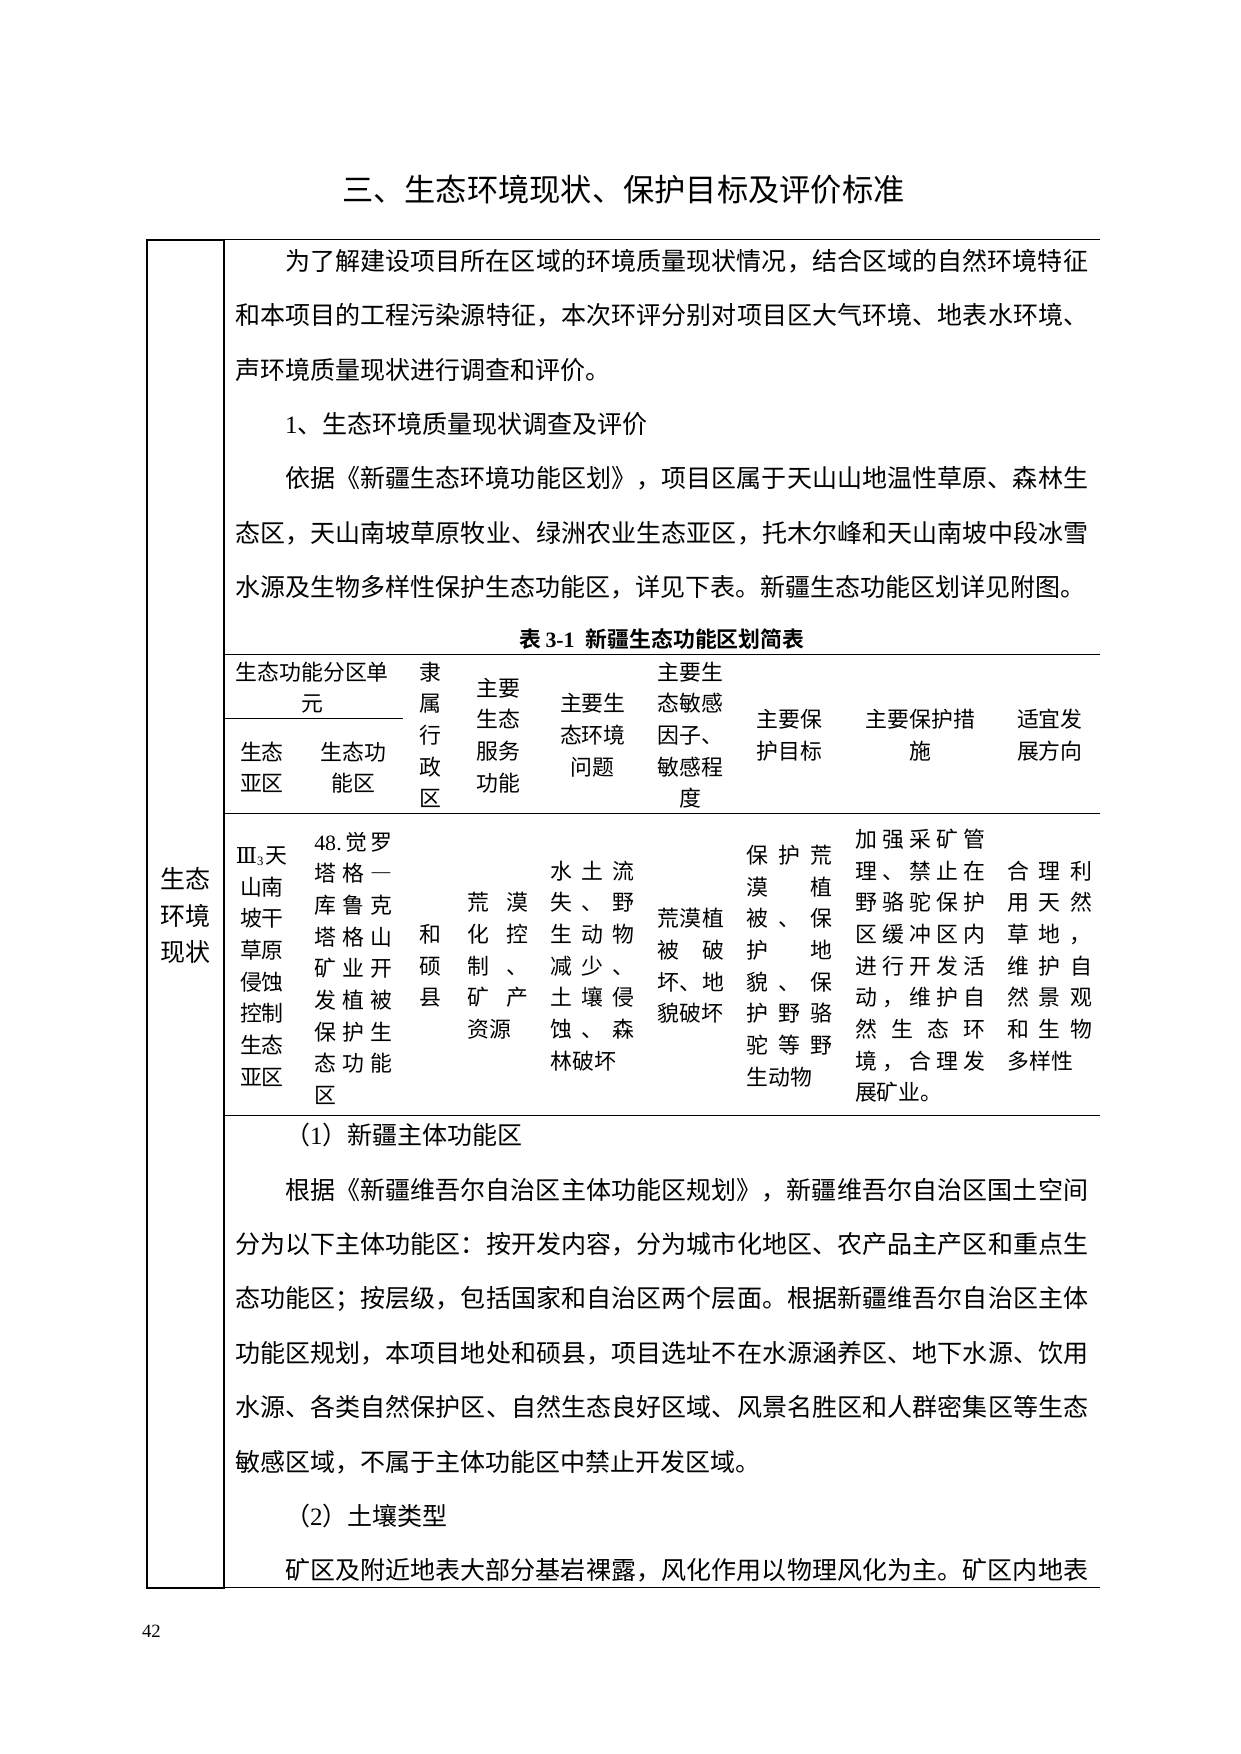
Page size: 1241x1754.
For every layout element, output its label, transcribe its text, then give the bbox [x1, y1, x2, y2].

text 三、生态环境现状、保护目标及评价标准 [142, 165, 1104, 210]
table_header 生态环境现状 [148, 241, 223, 1587]
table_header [225, 1116, 1099, 1587]
